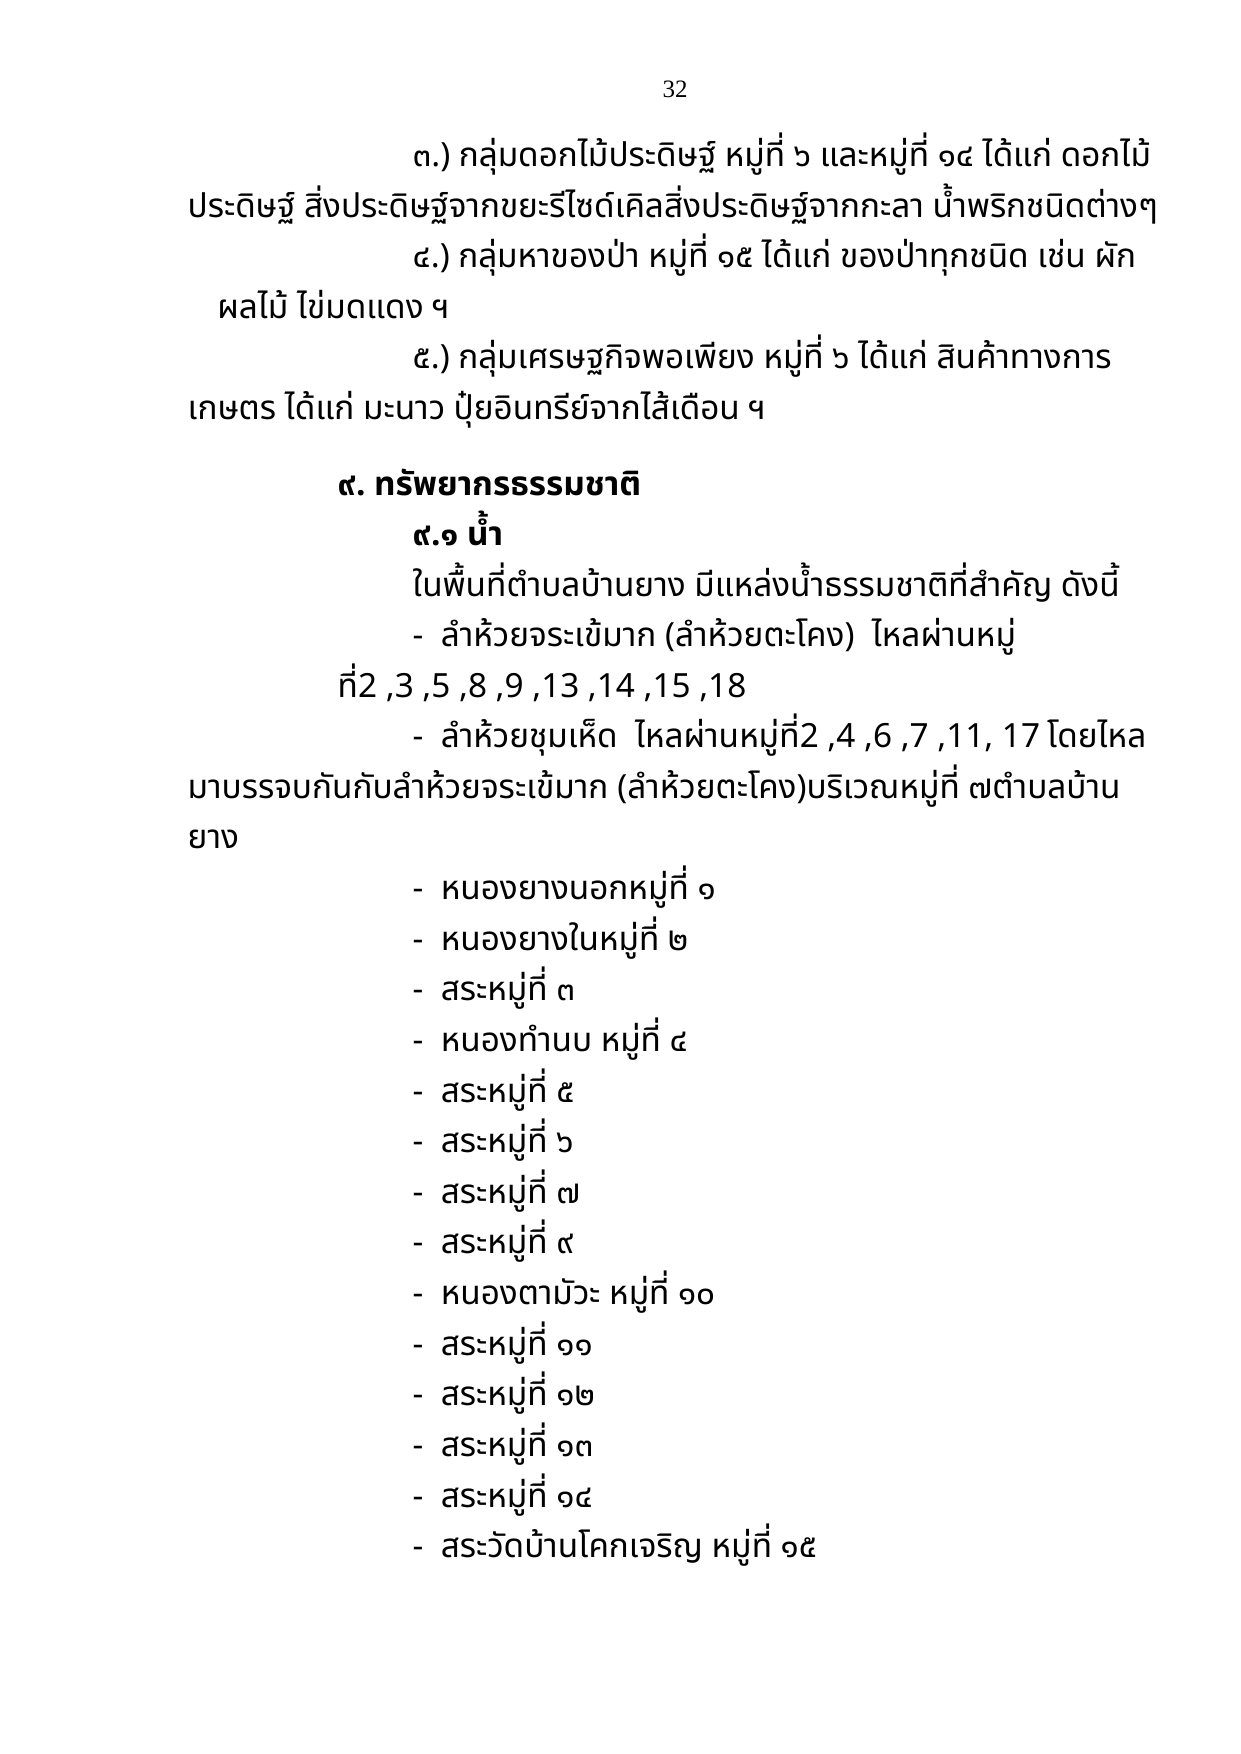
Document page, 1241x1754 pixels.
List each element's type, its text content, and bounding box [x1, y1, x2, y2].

text - หนองทำนบ หมู่ที่ ๔ [217, 1016, 1162, 1066]
text - สระหมู่ที่ ๑๑ [217, 1319, 1162, 1370]
text - หนองยางนอกหมู่ที่ ๑ [217, 864, 1162, 914]
text ๓.) กลุ่มดอกไม้ประดิษฐ์ หมู่ที่ ๖ และหมู่ที่ ๑๔ ได้แก่ ดอกไม้ประดิษฐ์ สิ่งประดิษฐ์จากขยะรีไซด์เคิลสิ่งประดิษฐ์จากกะลา น้ำพริกชนิดต่างๆ [187, 131, 1162, 232]
text ๙.๑ น้ำ [217, 510, 1162, 561]
text - สระหมู่ที่ ๑๒ [217, 1370, 1162, 1421]
text - สระหมู่ที่ ๙ [217, 1218, 1162, 1269]
text - หนองตามัวะ หมู่ที่ ๑๐ [217, 1269, 1162, 1319]
text ในพื้นที่ตำบลบ้านยาง มีแหล่งน้ำธรรมชาติที่สำคัญ ดังนี้ [262, 561, 1162, 611]
text ๙. ทรัพยากรธรรมชาติ [217, 459, 1162, 510]
text ๔.) กลุ่มหาของป่า หมู่ที่ ๑๕ ได้แก่ ของป่าทุกชนิด เช่น ผัก ผลไม้ ไข่มดแดง ฯ [217, 232, 1162, 333]
text - สระหมู่ที่ ๓ [217, 965, 1162, 1016]
text - สระหมู่ที่ ๕ [217, 1066, 1162, 1117]
text - สระวัดบ้านโคกเจริญ หมู่ที่ ๑๕ [217, 1522, 1162, 1573]
text - สระหมู่ที่ ๑๔ [217, 1471, 1162, 1522]
text ๕.) กลุ่มเศรษฐกิจพอเพียง หมู่ที่ ๖ ได้แก่ สินค้าทางการเกษตร ได้แก่ มะนาว ปุ๋ยอินทรีย์จากไส้เดือน ฯ [187, 333, 1162, 434]
text - สระหมู่ที่ ๖ [217, 1117, 1162, 1168]
text - สระหมู่ที่ ๑๓ [217, 1421, 1162, 1471]
text - สระหมู่ที่ ๗ [217, 1168, 1162, 1218]
text - ลำห้วยชุมเห็ด ไหลผ่านหมู่ที่2 ,4 ,6 ,7 ,11, 17โดยไหลมาบรรจบกันกับลำห้วยจระเข้มาก (ลำห้วยตะโคง)บริเวณหมู่ที่ ๗ตำบลบ้านยาง [187, 712, 1162, 864]
text - หนองยางในหมู่ที่ ๒ [217, 914, 1162, 965]
text - ลำห้วยจระเข้มาก (ลำห้วยตะโคง) ไหลผ่านหมู่ที่2 ,3 ,5 ,8 ,9 ,13 ,14 ,15 ,18 [337, 611, 1162, 712]
